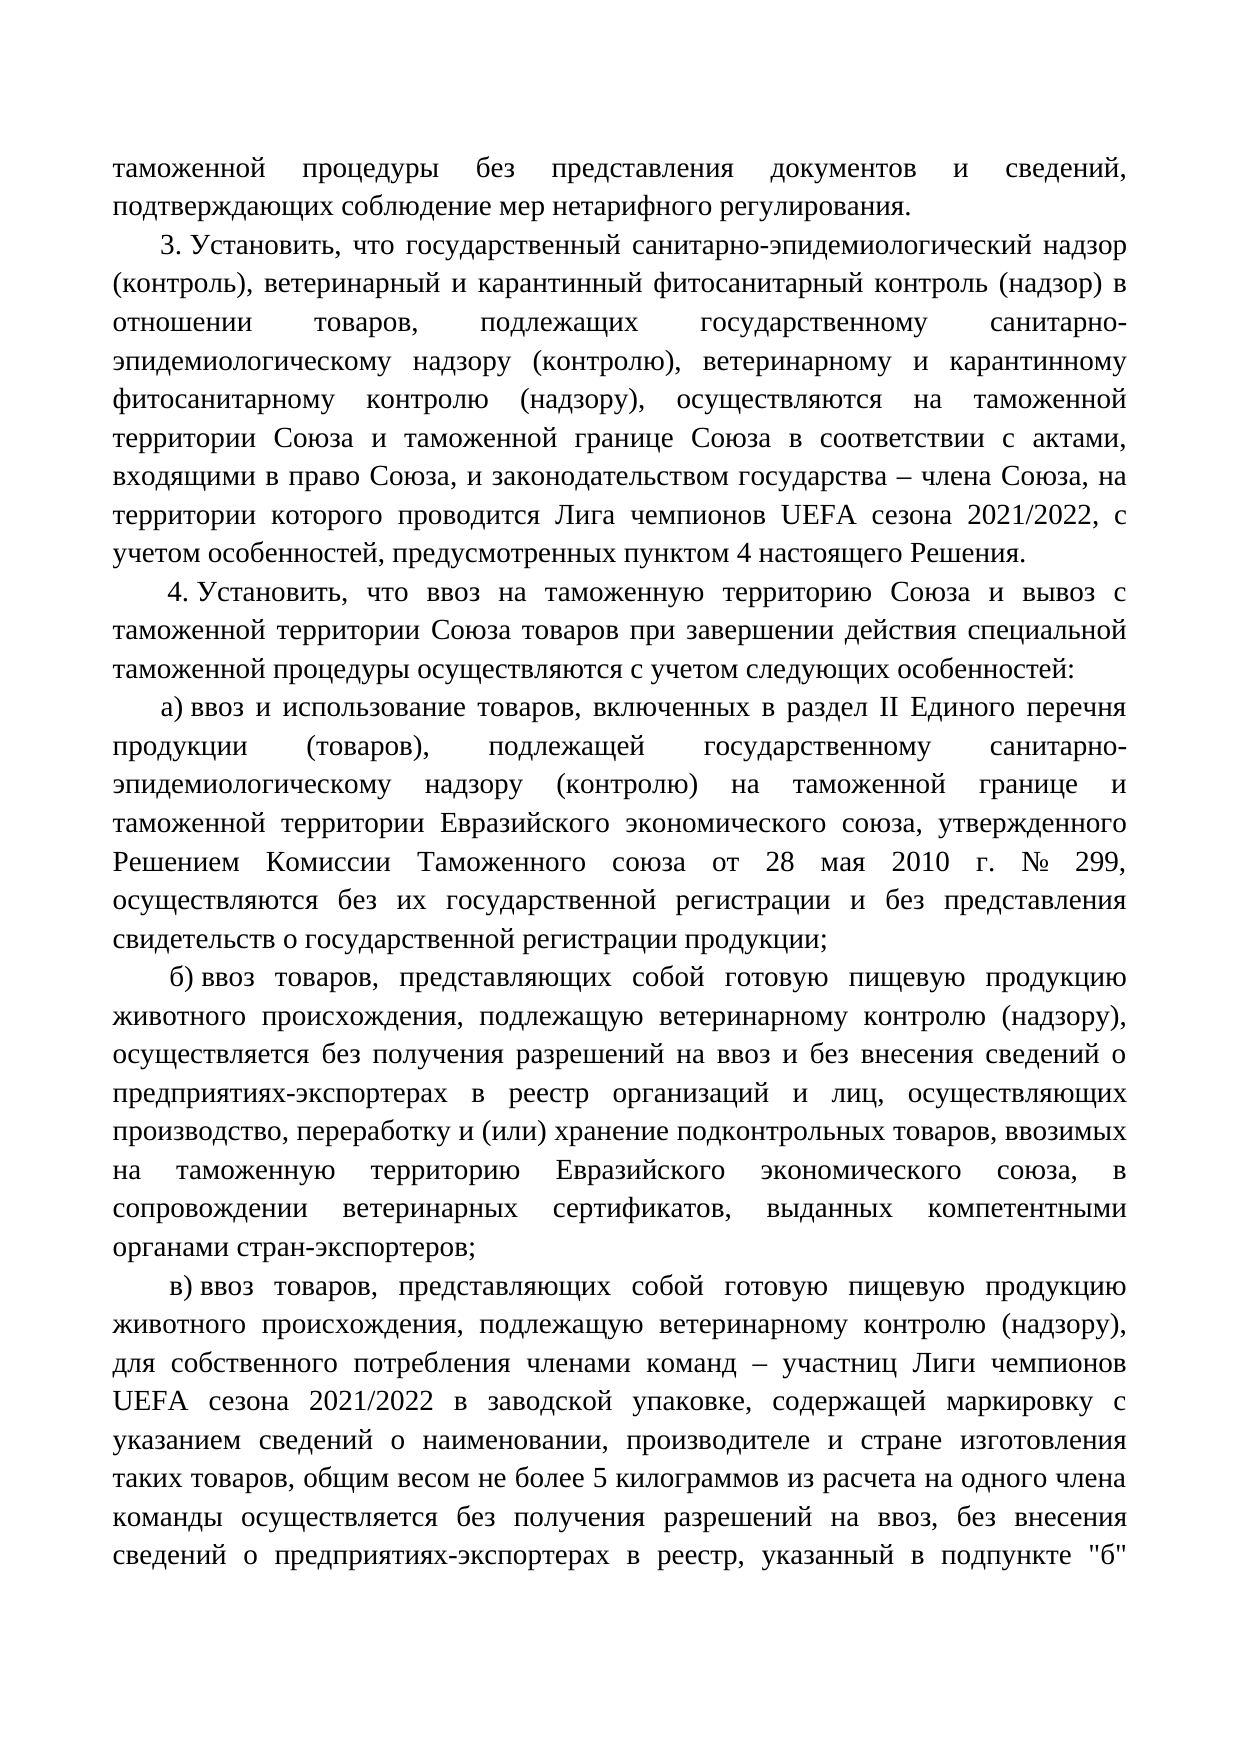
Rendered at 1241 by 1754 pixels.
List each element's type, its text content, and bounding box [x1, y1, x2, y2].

text 3. Установить, что государственный санитарно-эпидемиологический надзор (контроль), ветеринарный и карантинный фитосанитарный контроль (надзор) в отношении товаров, подлежащих государственному санитарно-эпидемиологическому надзору (контролю), ветеринарному и карантинному фитосанитарному контролю (надзору), осуществляются на таможенной территории Союза и таможенной границе Союза в соответствии с актами, входящими в право Союза, и законодательством государства – члена Союза, на территории которого проводится Лига чемпионов UEFA сезона 2021/2022, с учетом особенностей, предусмотренных пунктом 4 настоящего Решения. [112, 227, 1128, 569]
text б) ввоз товаров, представляющих собой готовую пищевую продукцию животного происхождения, подлежащую ветеринарному контролю (надзору), осуществляется без получения разрешений на ввоз и без внесения сведений о предприятиях-экспортерах в реестр организаций и лиц, осуществляющих производство, переработку и (или) хранение подконтрольных товаров, ввозимых на таможенную территорию Евразийского экономического союза, в сопровождении ветеринарных сертификатов, выданных компетентными органами стран-экспортеров; [112, 959, 1128, 1263]
text а) ввоз и использование товаров, включенных в раздел II Единого перечня продукции (товаров), подлежащей государственному санитарно-эпидемиологическому надзору (контролю) на таможенной границе и таможенной территории Евразийского экономического союза, утвержденного Решением Комиссии Таможенного союза от 28 мая 2010 г. № 299, осуществляются без их государственной регистрации и без представления свидетельств о государственной регистрации продукции; [112, 689, 1128, 954]
text 4. Установить, что ввоз на таможенную территорию Союза и вывоз с таможенной территории Союза товаров при завершении действия специальной таможенной процедуры осуществляются с учетом следующих особенностей: [112, 574, 1128, 684]
